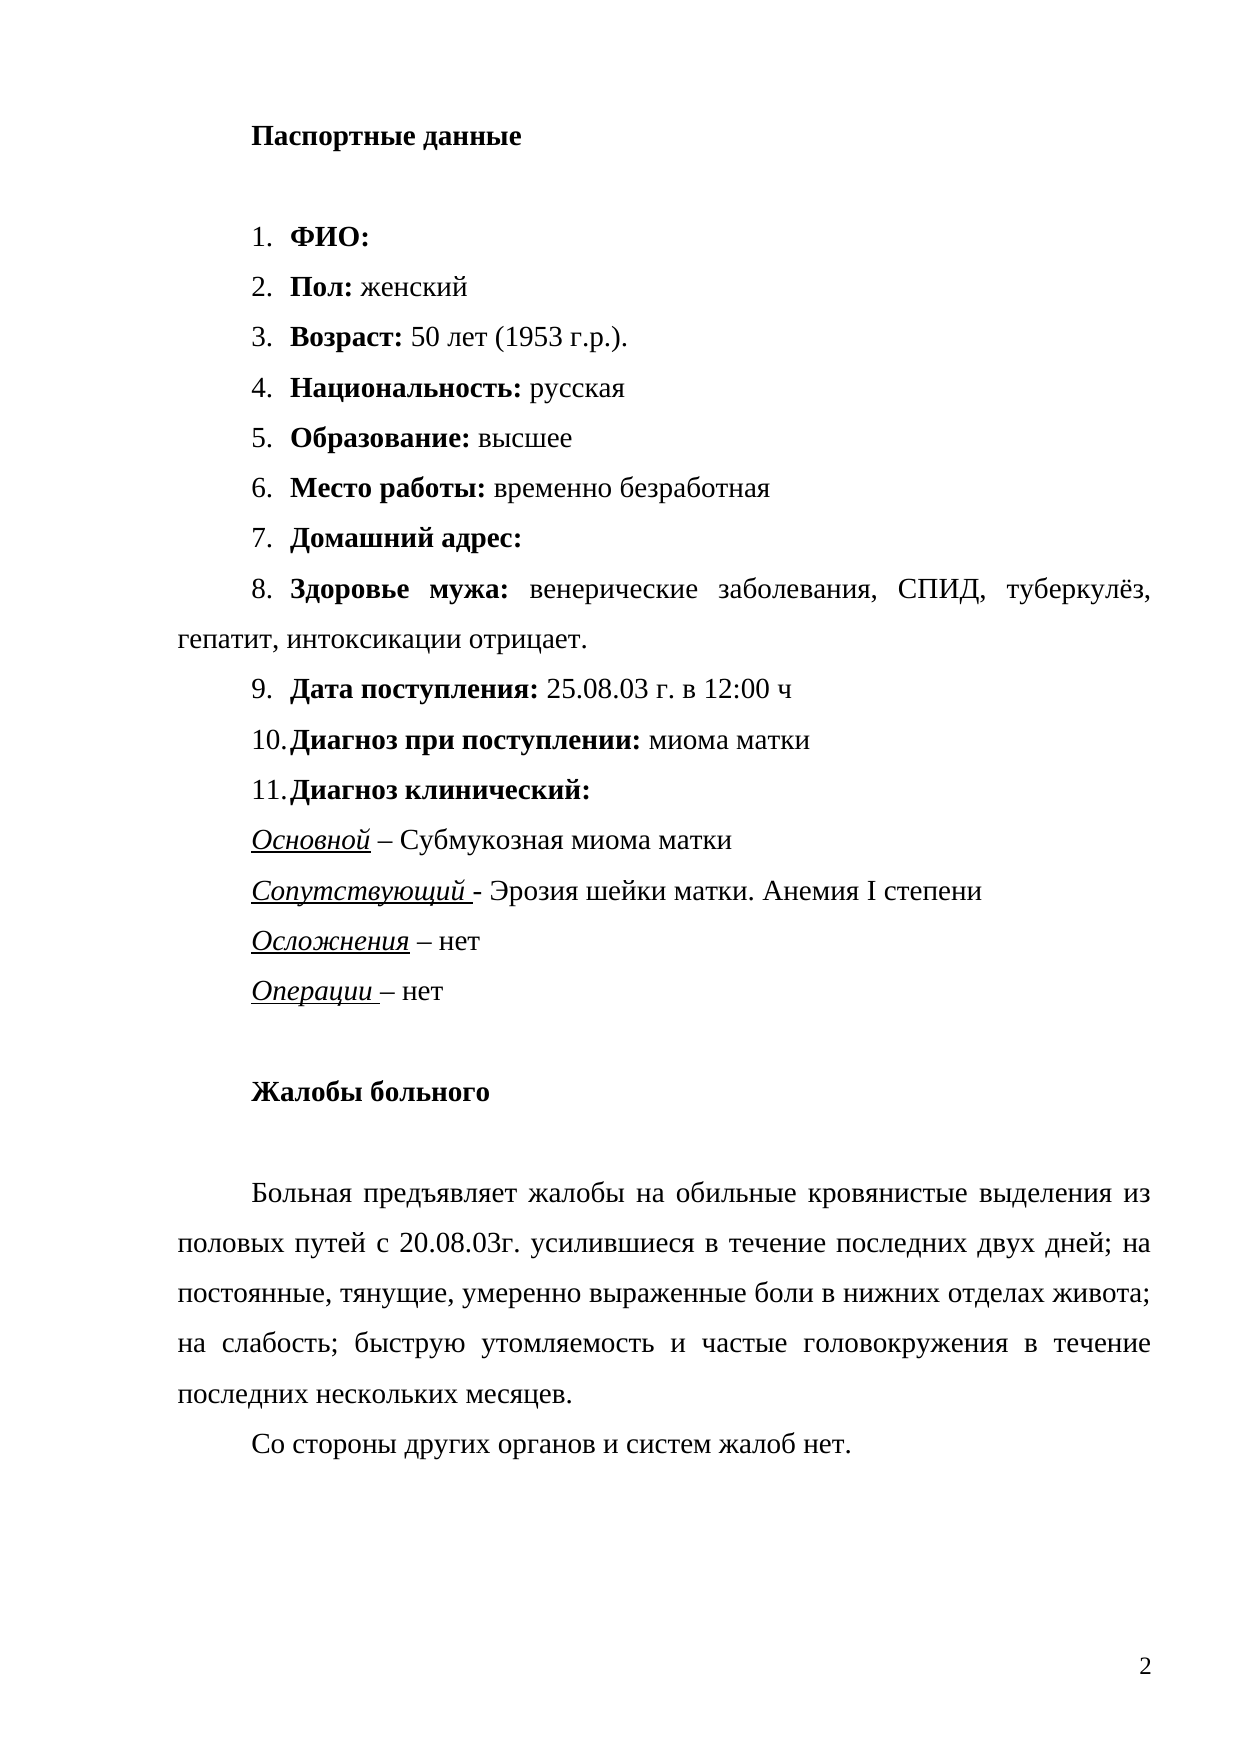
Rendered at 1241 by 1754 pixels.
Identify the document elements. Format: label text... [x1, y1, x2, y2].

list Здоровье мужа: венерические заболевания, СПИД, туберкулёз, гепатит, интоксикации отрицает. [177, 571, 1152, 655]
text Осложнения – нет [177, 923, 1152, 957]
list Место работы: временно безработная [177, 470, 1152, 504]
text Сопутствующий - Эрозия шейки матки. Анемия I степени [177, 873, 1152, 906]
list Национальность: русская [177, 370, 1152, 403]
list ФИО: [177, 219, 1152, 252]
list Возраст: 50 лет (1953 г.р.). [177, 319, 1152, 353]
list Диагноз клинический: [177, 772, 1152, 806]
text Операции – нет [177, 973, 1152, 1007]
text Основной – Субмукозная миома матки [177, 822, 1152, 856]
text Со стороны других органов и систем жалоб нет. [177, 1426, 1152, 1460]
list Образование: высшее [177, 420, 1152, 453]
list Пол: женский [177, 269, 1152, 303]
title Паспортные данные [177, 118, 1152, 152]
list Домашний адрес: [177, 521, 1152, 554]
list Диагноз при поступлении: миома матки [177, 722, 1152, 755]
list Дата поступления: 25.08.03 г. в 12:00 ч [177, 672, 1152, 705]
text Жалобы больного [177, 1074, 1152, 1108]
text Больная предъявляет жалобы на обильные кровянистые выделения из половых путей с 20.08.03г. усилившиеся в течение последних двух дней; на постоянные, тянущие, умеренно выраженные боли в нижних отделах живота; на слабость; быструю утомляемость и частые головокружения в течение последних нескольких месяцев. [177, 1175, 1152, 1409]
